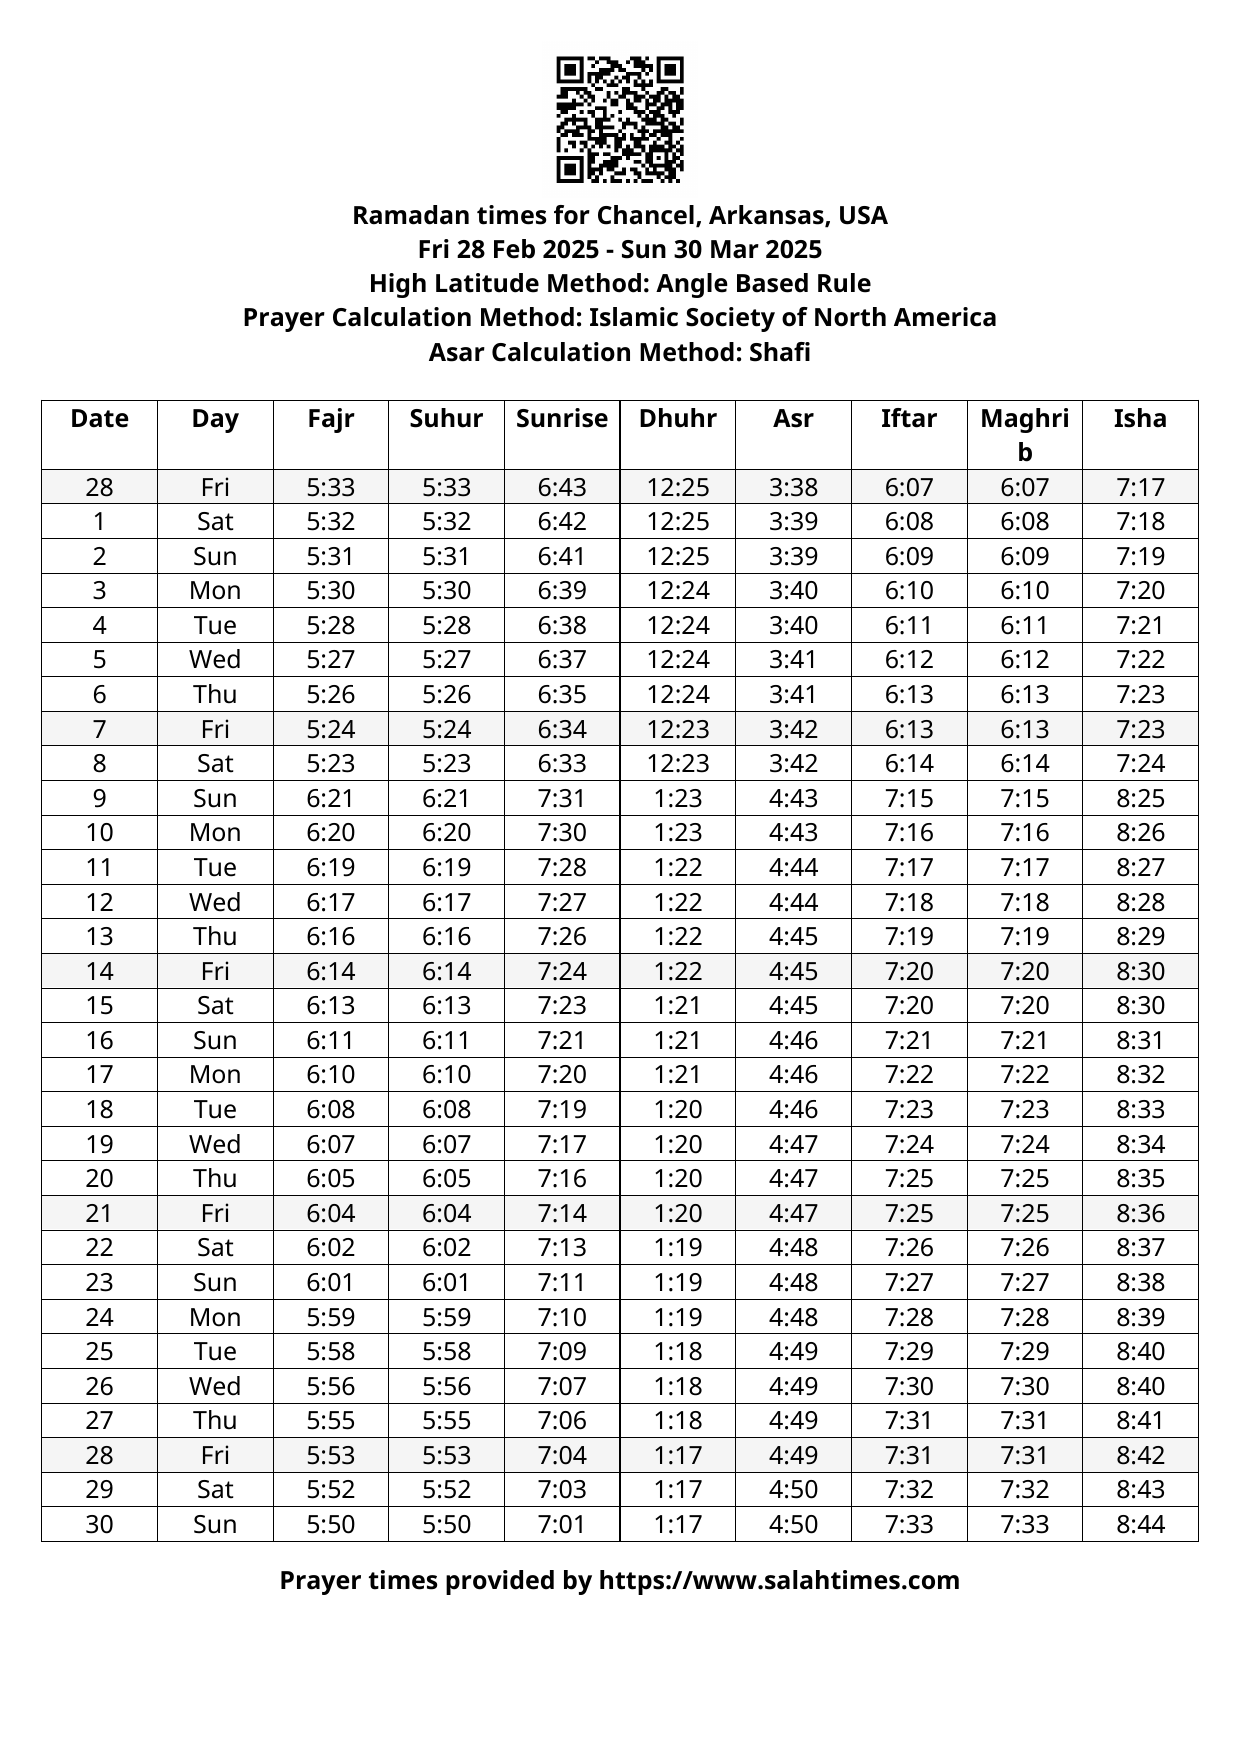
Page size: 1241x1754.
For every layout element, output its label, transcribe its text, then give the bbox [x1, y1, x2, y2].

table_cell 19 [42, 1127, 157, 1160]
table_cell 6:13 [389, 989, 504, 1022]
table_cell 7:21 [1083, 608, 1198, 642]
table_cell 7:22 [1083, 643, 1198, 676]
table_cell 8 [42, 746, 157, 780]
table_cell 6:10 [968, 574, 1082, 607]
table_cell 7:16 [968, 816, 1082, 849]
table_cell 7:24 [852, 1127, 967, 1160]
table_cell 7:30 [505, 816, 619, 849]
table_cell 7 [42, 712, 157, 745]
table_cell Mon [158, 1058, 273, 1091]
table_cell 26 [42, 1369, 157, 1402]
table_cell 6:13 [852, 712, 967, 745]
table_cell 7:09 [505, 1334, 619, 1368]
table_cell 7:26 [505, 919, 619, 953]
table_cell 23 [42, 1265, 157, 1299]
table_cell 1:22 [621, 885, 735, 918]
table_cell 9 [42, 781, 157, 814]
table_cell 4:43 [736, 781, 851, 814]
table_cell 1:19 [621, 1265, 735, 1299]
table_cell 7:01 [505, 1507, 619, 1541]
table_cell 5:27 [274, 643, 388, 676]
table_cell 7:13 [505, 1231, 619, 1264]
table_cell 6:33 [505, 746, 619, 780]
table_cell 5:59 [274, 1300, 388, 1333]
table_cell 5:58 [389, 1334, 504, 1368]
table_cell 6:13 [274, 989, 388, 1022]
table_cell 7:32 [852, 1473, 967, 1506]
table_cell 7:23 [505, 989, 619, 1022]
table_cell 8:34 [1083, 1127, 1198, 1160]
table_header Dhuhr [621, 401, 735, 469]
table_header Maghrib [968, 401, 1082, 469]
table_cell 6:19 [274, 850, 388, 884]
table_cell 6:19 [389, 850, 504, 884]
table_cell 7:25 [852, 1161, 967, 1195]
table_cell 1:21 [621, 1023, 735, 1057]
table_cell Sun [158, 1507, 273, 1541]
table_cell Thu [158, 677, 273, 711]
table_cell 7:31 [852, 1438, 967, 1472]
table_cell 6:39 [505, 574, 619, 607]
table_cell 4:50 [736, 1473, 851, 1506]
table_cell Sun [158, 539, 273, 572]
table_cell 5:30 [389, 574, 504, 607]
table_cell 6:09 [968, 539, 1082, 572]
table_cell 1:18 [621, 1334, 735, 1368]
table_cell 7:19 [1083, 539, 1198, 572]
table_cell 7:21 [505, 1023, 619, 1057]
table_cell 7:17 [1083, 470, 1198, 503]
table_cell 1:17 [621, 1507, 735, 1541]
table_cell 4:48 [736, 1300, 851, 1333]
table_cell Wed [158, 1369, 273, 1402]
text Asar Calculation Method: Shafi [42, 334, 1198, 368]
table_cell 7:22 [968, 1058, 1082, 1091]
table_cell 7:17 [968, 850, 1082, 884]
table_cell 2 [42, 539, 157, 572]
table_cell 11 [42, 850, 157, 884]
table_cell 6:08 [389, 1092, 504, 1126]
table_cell 1:22 [621, 919, 735, 953]
table_cell 7:17 [852, 850, 967, 884]
table_cell 1:20 [621, 1196, 735, 1229]
table_cell 28 [42, 1438, 157, 1472]
table_cell 3:42 [736, 746, 851, 780]
table_cell 7:20 [505, 1058, 619, 1091]
table_cell 6:34 [505, 712, 619, 745]
table_cell 7:24 [968, 1127, 1082, 1160]
table_cell 12:25 [621, 504, 735, 538]
table_cell 4 [42, 608, 157, 642]
table_cell 6:08 [852, 504, 967, 538]
table_cell 4:45 [736, 989, 851, 1022]
table_cell 5:31 [389, 539, 504, 572]
table_cell 4:45 [736, 919, 851, 953]
table_cell 5:32 [389, 504, 504, 538]
table_cell 6:01 [389, 1265, 504, 1299]
table_cell 7:30 [852, 1369, 967, 1402]
table_cell 7:31 [852, 1404, 967, 1437]
table_cell 8:39 [1083, 1300, 1198, 1333]
table_cell 7:17 [505, 1127, 619, 1160]
table_cell 8:32 [1083, 1058, 1198, 1091]
table_cell 6:10 [389, 1058, 504, 1091]
table_cell 6:16 [389, 919, 504, 953]
table_cell 7:24 [505, 954, 619, 987]
table_cell Thu [158, 1404, 273, 1437]
table_cell 12:23 [621, 712, 735, 745]
table_cell 7:28 [968, 1300, 1082, 1333]
table_cell 6:05 [389, 1161, 504, 1195]
table_cell Sat [158, 1231, 273, 1264]
table_cell 4:48 [736, 1265, 851, 1299]
table_cell 8:33 [1083, 1092, 1198, 1126]
text Fri 28 Feb 2025 - Sun 30 Mar 2025 [42, 232, 1198, 266]
table_cell 5:28 [389, 608, 504, 642]
table_cell 5:55 [389, 1404, 504, 1437]
table_cell 7:33 [968, 1507, 1082, 1541]
table_cell 4:50 [736, 1507, 851, 1541]
table_cell 8:37 [1083, 1231, 1198, 1264]
table_cell 4:47 [736, 1127, 851, 1160]
table_cell 6:21 [389, 781, 504, 814]
table_cell Wed [158, 1127, 273, 1160]
table_cell 7:27 [505, 885, 619, 918]
table_cell 1:21 [621, 989, 735, 1022]
table_cell 1:22 [621, 850, 735, 884]
table_cell 6:04 [274, 1196, 388, 1229]
table_cell 6:38 [505, 608, 619, 642]
table_cell 6:07 [852, 470, 967, 503]
table_cell Mon [158, 1300, 273, 1333]
table_cell 12:23 [621, 746, 735, 780]
table_cell 4:47 [736, 1161, 851, 1195]
table_cell 7:28 [505, 850, 619, 884]
table_cell 7:15 [968, 781, 1082, 814]
table_cell 6:01 [274, 1265, 388, 1299]
table_header Date [42, 401, 157, 469]
table_cell 6:14 [852, 746, 967, 780]
table_header Sunrise [505, 401, 619, 469]
table_cell 6:02 [389, 1231, 504, 1264]
table_cell Mon [158, 574, 273, 607]
table_cell 7:31 [505, 781, 619, 814]
table_cell 6:11 [968, 608, 1082, 642]
table_cell 4:47 [736, 1196, 851, 1229]
table_cell 5:30 [274, 574, 388, 607]
table_cell 7:20 [1083, 574, 1198, 607]
table_cell 5:53 [274, 1438, 388, 1472]
table_cell 5:33 [389, 470, 504, 503]
table_cell 7:26 [852, 1231, 967, 1264]
table_cell 3:40 [736, 608, 851, 642]
table_cell 7:06 [505, 1404, 619, 1437]
table_cell 6:08 [274, 1092, 388, 1126]
table_cell 7:28 [852, 1300, 967, 1333]
table_cell 6:16 [274, 919, 388, 953]
table_cell 6:43 [505, 470, 619, 503]
table_cell 4:46 [736, 1023, 851, 1057]
table_cell 7:14 [505, 1196, 619, 1229]
table_cell 4:46 [736, 1058, 851, 1091]
table_cell 6:12 [968, 643, 1082, 676]
table_cell 7:29 [968, 1334, 1082, 1368]
table_cell 4:46 [736, 1092, 851, 1126]
table_cell 7:21 [852, 1023, 967, 1057]
table_cell 5:56 [274, 1369, 388, 1402]
table_cell 6:42 [505, 504, 619, 538]
table_cell 6:11 [389, 1023, 504, 1057]
table_cell Fri [158, 470, 273, 503]
table_cell 7:23 [1083, 677, 1198, 711]
table_cell 8:41 [1083, 1404, 1198, 1437]
table_cell 5:59 [389, 1300, 504, 1333]
table_cell 6:14 [389, 954, 504, 987]
table_cell 5:26 [389, 677, 504, 711]
table_cell 7:23 [968, 1092, 1082, 1126]
table_cell 4:48 [736, 1231, 851, 1264]
table_cell 7:03 [505, 1473, 619, 1506]
table_cell 6:07 [968, 470, 1082, 503]
table_cell 1:20 [621, 1161, 735, 1195]
table_cell Tue [158, 850, 273, 884]
table_cell 7:26 [968, 1231, 1082, 1264]
table_cell Fri [158, 954, 273, 987]
table_cell 12:24 [621, 574, 735, 607]
table_cell 3:41 [736, 643, 851, 676]
table_cell 6:09 [852, 539, 967, 572]
table_cell 8:40 [1083, 1334, 1198, 1368]
table_cell 8:35 [1083, 1161, 1198, 1195]
table_cell 5:50 [274, 1507, 388, 1541]
table_cell Fri [158, 1438, 273, 1472]
picture [542, 41, 699, 198]
table_cell 1:21 [621, 1058, 735, 1091]
table_cell 6:17 [274, 885, 388, 918]
table_cell 6:13 [968, 712, 1082, 745]
table_cell 5 [42, 643, 157, 676]
table_cell 7:21 [968, 1023, 1082, 1057]
table_cell 8:30 [1083, 954, 1198, 987]
table_header Fajr [274, 401, 388, 469]
table_cell 1:20 [621, 1092, 735, 1126]
table_cell 7:19 [968, 919, 1082, 953]
table_cell 12:24 [621, 608, 735, 642]
table_cell 30 [42, 1507, 157, 1541]
table_cell 7:30 [968, 1369, 1082, 1402]
table_cell 8:42 [1083, 1438, 1198, 1472]
table_cell 12:25 [621, 539, 735, 572]
table_cell 8:36 [1083, 1196, 1198, 1229]
table_cell 3 [42, 574, 157, 607]
table_cell 4:49 [736, 1334, 851, 1368]
table_cell 8:31 [1083, 1023, 1198, 1057]
table_cell 1:18 [621, 1404, 735, 1437]
table_cell 1:22 [621, 954, 735, 987]
table_cell 1 [42, 504, 157, 538]
table_cell Thu [158, 919, 273, 953]
table_cell 25 [42, 1334, 157, 1368]
table_header Iftar [852, 401, 967, 469]
table_cell 6:11 [274, 1023, 388, 1057]
table_cell 7:33 [852, 1507, 967, 1541]
table_cell 5:23 [389, 746, 504, 780]
table_cell 7:18 [1083, 504, 1198, 538]
table_cell 8:44 [1083, 1507, 1198, 1541]
table_cell 7:20 [852, 989, 967, 1022]
table_cell 1:23 [621, 816, 735, 849]
table_cell 1:19 [621, 1231, 735, 1264]
table_cell 6:20 [274, 816, 388, 849]
table_cell 6:12 [852, 643, 967, 676]
table_cell 5:58 [274, 1334, 388, 1368]
table_cell 5:52 [389, 1473, 504, 1506]
table_cell 5:31 [274, 539, 388, 572]
table_cell Sat [158, 746, 273, 780]
table_cell 20 [42, 1161, 157, 1195]
table_cell 13 [42, 919, 157, 953]
table_cell 8:26 [1083, 816, 1198, 849]
table_cell 6:14 [274, 954, 388, 987]
table_cell 5:32 [274, 504, 388, 538]
table_cell Tue [158, 1334, 273, 1368]
table_cell 7:16 [852, 816, 967, 849]
text Ramadan times for Chancel, Arkansas, USA [42, 198, 1198, 232]
table_cell 7:25 [968, 1161, 1082, 1195]
table_cell 7:27 [852, 1265, 967, 1299]
table_cell 6:04 [389, 1196, 504, 1229]
table_cell 7:29 [852, 1334, 967, 1368]
table_cell 24 [42, 1300, 157, 1333]
table_cell 1:23 [621, 781, 735, 814]
text Prayer times provided by https://www.salahtimes.com [42, 1563, 1198, 1597]
table_cell 29 [42, 1473, 157, 1506]
table_cell 8:25 [1083, 781, 1198, 814]
table_cell 8:43 [1083, 1473, 1198, 1506]
table_cell 7:04 [505, 1438, 619, 1472]
table_cell 1:20 [621, 1127, 735, 1160]
table_cell 7:32 [968, 1473, 1082, 1506]
table_cell 7:18 [852, 885, 967, 918]
table_cell 5:55 [274, 1404, 388, 1437]
table_cell 8:40 [1083, 1369, 1198, 1402]
table_cell 6:20 [389, 816, 504, 849]
table_cell 1:19 [621, 1300, 735, 1333]
table_cell 6:07 [389, 1127, 504, 1160]
table_cell 6:13 [852, 677, 967, 711]
table_cell 3:40 [736, 574, 851, 607]
table_cell 7:16 [505, 1161, 619, 1195]
table_cell 4:49 [736, 1404, 851, 1437]
table_cell 5:23 [274, 746, 388, 780]
table_cell 7:19 [852, 919, 967, 953]
table_cell 7:20 [968, 954, 1082, 987]
table_cell 5:53 [389, 1438, 504, 1472]
table_cell 7:31 [968, 1438, 1082, 1472]
table_cell 16 [42, 1023, 157, 1057]
table_cell 6:11 [852, 608, 967, 642]
table_cell Tue [158, 608, 273, 642]
table_cell 7:20 [852, 954, 967, 987]
table_cell 5:50 [389, 1507, 504, 1541]
table_cell Sat [158, 504, 273, 538]
table_cell 3:38 [736, 470, 851, 503]
table_cell 6:17 [389, 885, 504, 918]
table_cell 5:52 [274, 1473, 388, 1506]
table_cell 7:10 [505, 1300, 619, 1333]
table_cell 7:22 [852, 1058, 967, 1091]
table_cell 5:56 [389, 1369, 504, 1402]
table_cell 12:24 [621, 677, 735, 711]
table_cell 8:27 [1083, 850, 1198, 884]
table_cell 8:30 [1083, 989, 1198, 1022]
table_cell 12:25 [621, 470, 735, 503]
table_cell 8:28 [1083, 885, 1198, 918]
table_cell Thu [158, 1161, 273, 1195]
table_cell 4:49 [736, 1369, 851, 1402]
table_cell 4:44 [736, 885, 851, 918]
table_cell Wed [158, 643, 273, 676]
table_cell 3:41 [736, 677, 851, 711]
table_cell 6 [42, 677, 157, 711]
table_cell 5:24 [389, 712, 504, 745]
text Prayer Calculation Method: Islamic Society of North America [42, 300, 1198, 334]
table_cell 6:14 [968, 746, 1082, 780]
table_cell 5:26 [274, 677, 388, 711]
table_cell 28 [42, 470, 157, 503]
table_cell 14 [42, 954, 157, 987]
table_cell 6:02 [274, 1231, 388, 1264]
table_cell 7:11 [505, 1265, 619, 1299]
table_header Isha [1083, 401, 1198, 469]
table_cell 4:45 [736, 954, 851, 987]
table_cell 5:33 [274, 470, 388, 503]
table_cell 6:10 [274, 1058, 388, 1091]
table_cell 3:39 [736, 504, 851, 538]
table_cell 1:17 [621, 1473, 735, 1506]
table_cell Sun [158, 1265, 273, 1299]
table_cell Tue [158, 1092, 273, 1126]
table_cell 7:18 [968, 885, 1082, 918]
table_cell 5:27 [389, 643, 504, 676]
table_cell Sat [158, 989, 273, 1022]
table_cell Sun [158, 1023, 273, 1057]
table_cell 7:15 [852, 781, 967, 814]
table_cell 5:24 [274, 712, 388, 745]
table_cell 22 [42, 1231, 157, 1264]
table_cell 6:37 [505, 643, 619, 676]
table_cell 8:29 [1083, 919, 1198, 953]
table_cell 4:43 [736, 816, 851, 849]
table_cell 6:35 [505, 677, 619, 711]
table_cell 12:24 [621, 643, 735, 676]
table_cell 4:49 [736, 1438, 851, 1472]
table_cell 6:10 [852, 574, 967, 607]
table_cell Mon [158, 816, 273, 849]
table_cell Fri [158, 1196, 273, 1229]
table_cell 10 [42, 816, 157, 849]
table_cell 7:25 [968, 1196, 1082, 1229]
table_cell 1:17 [621, 1438, 735, 1472]
table_header Suhur [389, 401, 504, 469]
text High Latitude Method: Angle Based Rule [42, 266, 1198, 300]
table_cell 7:19 [505, 1092, 619, 1126]
table_cell 6:08 [968, 504, 1082, 538]
table_cell 12 [42, 885, 157, 918]
table_cell 6:41 [505, 539, 619, 572]
table_cell 7:07 [505, 1369, 619, 1402]
table_cell 3:39 [736, 539, 851, 572]
table_header Day [158, 401, 273, 469]
table_cell 1:18 [621, 1369, 735, 1402]
table_cell Fri [158, 712, 273, 745]
table_cell 7:23 [852, 1092, 967, 1126]
table_cell 27 [42, 1404, 157, 1437]
table_cell 7:27 [968, 1265, 1082, 1299]
table_cell 6:21 [274, 781, 388, 814]
table_cell 7:23 [1083, 712, 1198, 745]
table_cell Sat [158, 1473, 273, 1506]
table_cell 6:05 [274, 1161, 388, 1195]
table_cell 4:44 [736, 850, 851, 884]
table_cell 5:28 [274, 608, 388, 642]
table_cell 17 [42, 1058, 157, 1091]
table_cell 7:20 [968, 989, 1082, 1022]
table_header Asr [736, 401, 851, 469]
table_cell 21 [42, 1196, 157, 1229]
table_cell 18 [42, 1092, 157, 1126]
table_cell 3:42 [736, 712, 851, 745]
table_cell 6:07 [274, 1127, 388, 1160]
table_cell 7:25 [852, 1196, 967, 1229]
table_cell 8:38 [1083, 1265, 1198, 1299]
table_cell 6:13 [968, 677, 1082, 711]
table_cell 15 [42, 989, 157, 1022]
table_cell 7:31 [968, 1404, 1082, 1437]
table_cell Sun [158, 781, 273, 814]
table_cell 7:24 [1083, 746, 1198, 780]
table_cell Wed [158, 885, 273, 918]
